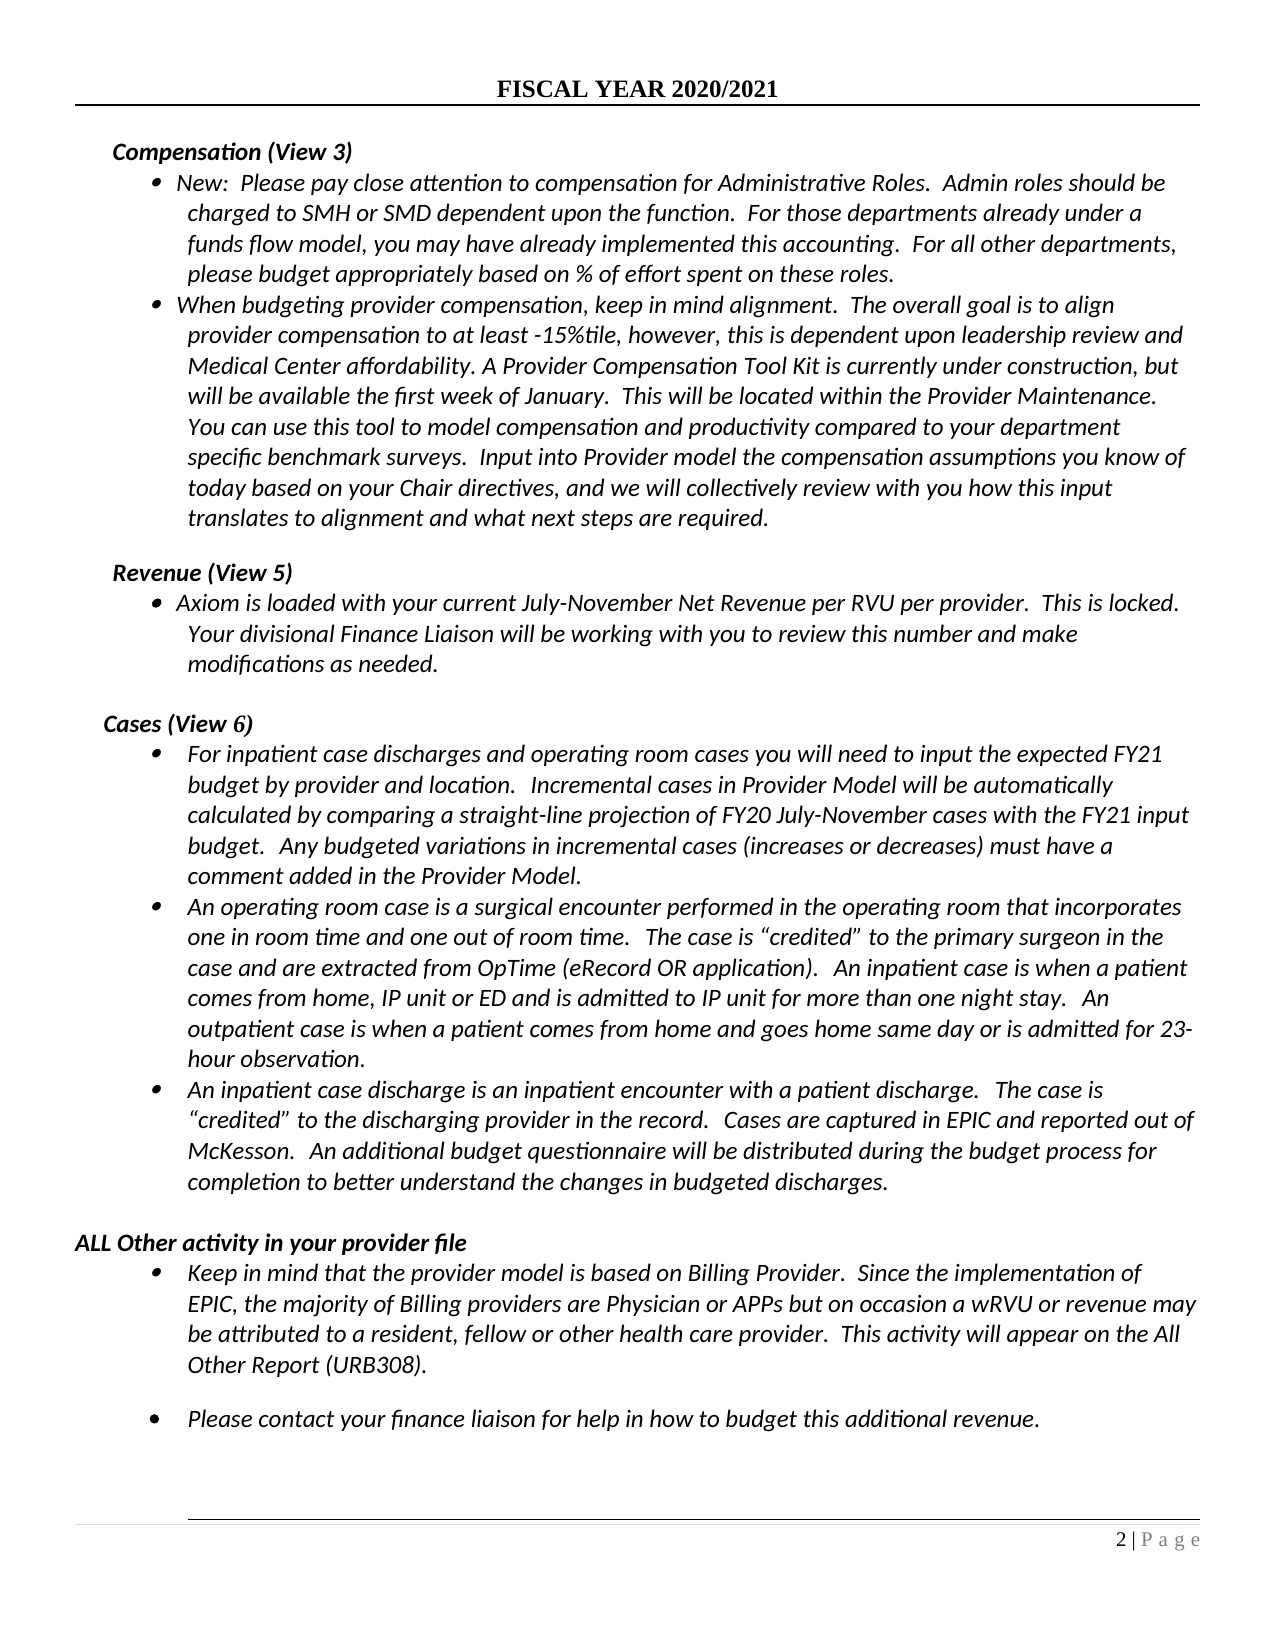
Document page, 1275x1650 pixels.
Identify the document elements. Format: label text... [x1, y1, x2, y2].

text Revenue (View 5) [112, 557, 1200, 587]
text Cases (View 6) [75, 708, 1200, 738]
text FISCAL YEAR 2020/2021 [75, 74, 1200, 104]
list When budgeting provider compensation, keep in mind alignment. The overall goal is to align provider compensation to at least -15%tile, however, this is dependent upon leadership review and Medical Center affordability. A Provider Compensation Tool Kit is currently under construction, but will be available the first week of January. This will be located within the Provider Maintenance. You can use this tool to model compensation and productivity compared to your department specific benchmark surveys. Input into Provider model the compensation assumptions you know of today based on your Chair directives, and we will collectively review with you how this input translates to alignment and what next steps are required. [150, 289, 1200, 557]
list An operating room case is a surgical encounter performed in the operating room that incorporates one in room time and one out of room time. The case is “credited” to the primary surgeon in the case and are extracted from OpTime (eRecord OR application). An inpatient case is when a patient comes from home, IP unit or ED and is admitted to IP unit for more than one night stay. An outpatient case is when a patient comes from home and goes home same day or is admitted for 23-hour observation. [150, 891, 1200, 1074]
list An inpatient case discharge is an inpatient encounter with a patient discharge. The case is “credited” to the discharging provider in the record. Cases are captured in EPIC and reported out of McKesson. An additional budget questionnaire will be distributed during the budget process for completion to better understand the changes in budgeted discharges. [150, 1074, 1200, 1196]
list Please contact your finance liaison for help in how to budget this additional revenue. [150, 1403, 1200, 1458]
text ALL Other activity in your provider file [75, 1227, 1200, 1257]
text Compensation (View 3) [112, 136, 1200, 167]
list For inpatient case discharges and operating room cases you will need to input the expected FY21 budget by provider and location. Incremental cases in Provider Model will be automatically calculated by comparing a straight-line projection of FY20 July-November cases with the FY21 input budget. Any budgeted variations in incremental cases (increases or decreases) must have a comment added in the Provider Model. [150, 738, 1200, 891]
list New: Please pay close attention to compensation for Administrative Roles. Admin roles should be charged to SMH or SMD dependent upon the function. For those departments already under a funds flow model, you may have already implemented this accounting. For all other departments, please budget appropriately based on % of effort spent on these roles. [150, 167, 1200, 289]
list Axiom is loaded with your current July-November Net Revenue per RVU per provider. This is locked. Your divisional Finance Liaison will be working with you to review this number and make modifications as needed. [150, 587, 1200, 679]
list Keep in mind that the provider model is based on Billing Provider. Since the implementation of EPIC, the majority of Billing providers are Physician or APPs but on occasion a wRVU or revenue may be attributed to a resident, fellow or other health care provider. This activity will appear on the All Other Report (URB308). [150, 1257, 1200, 1403]
